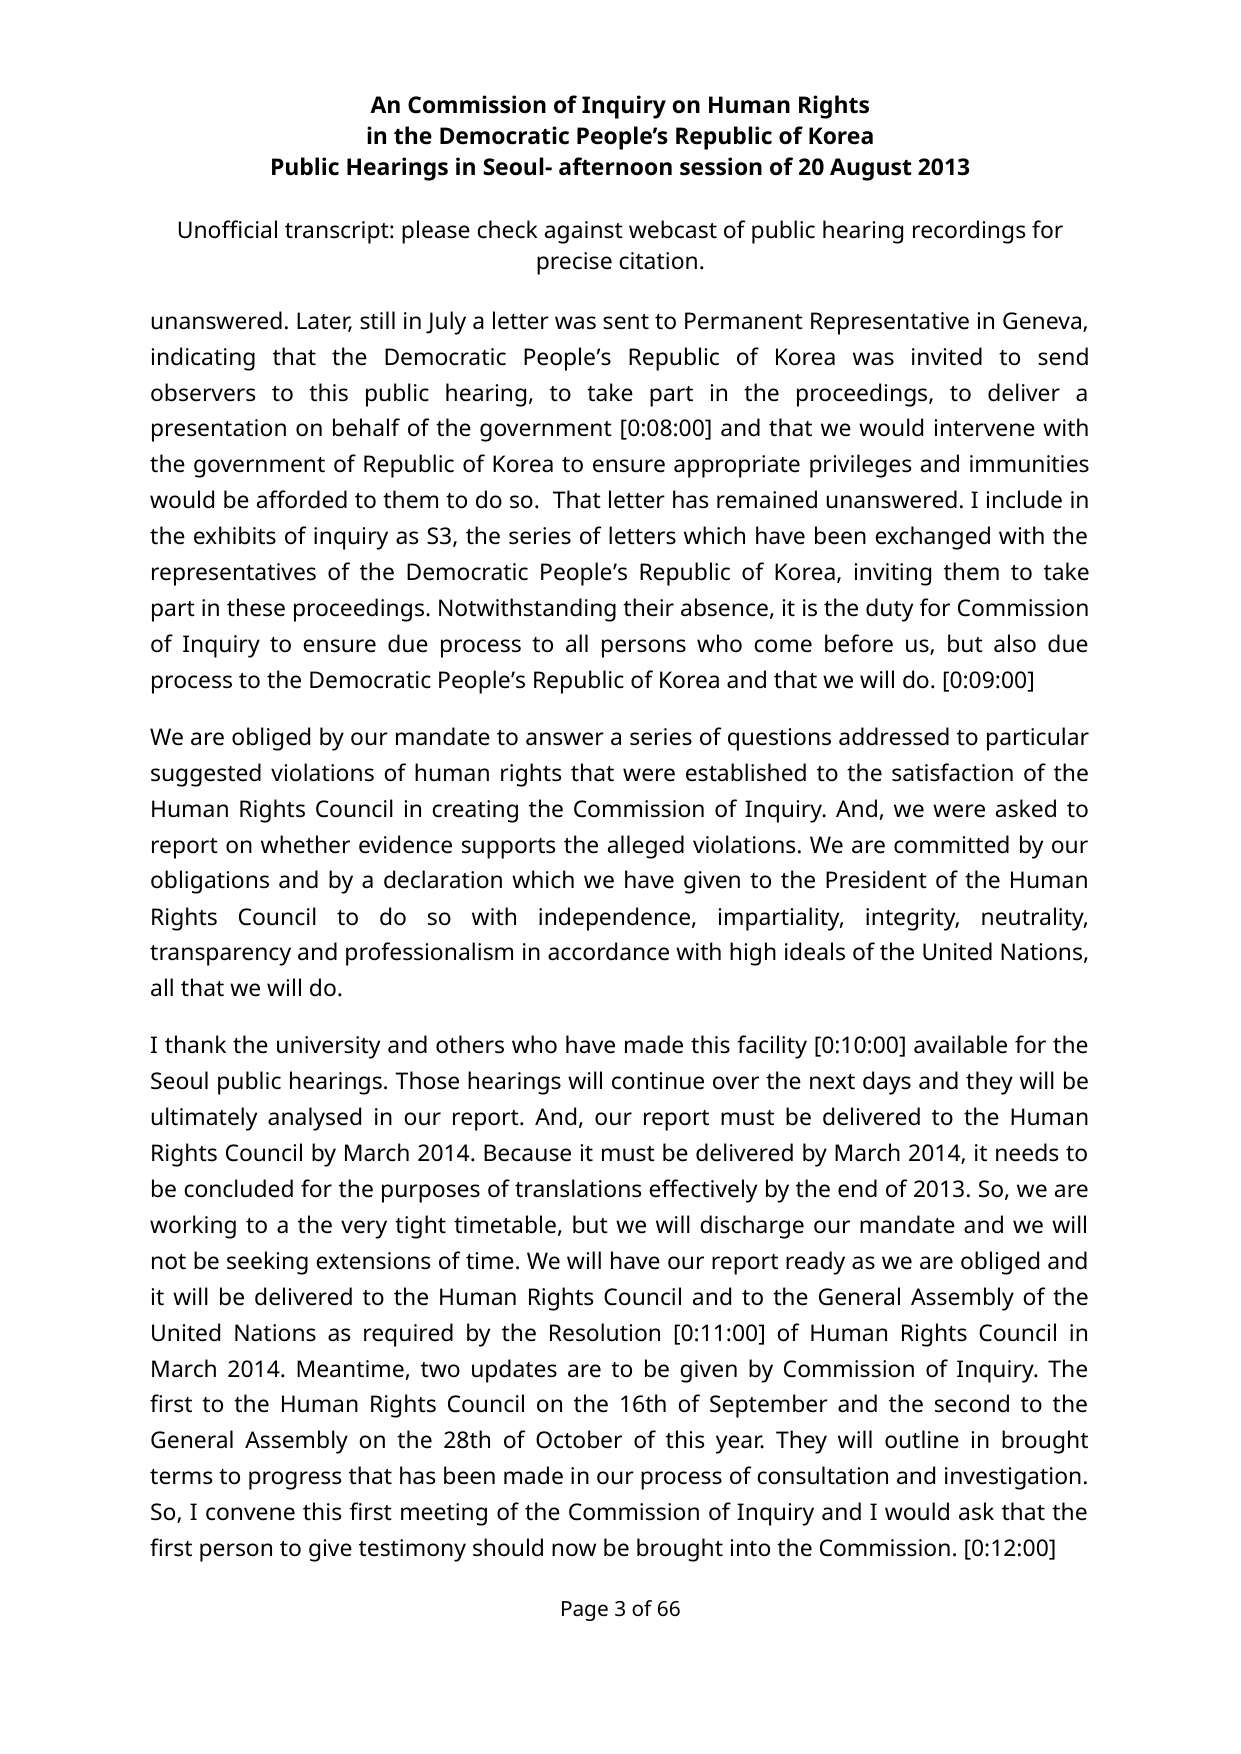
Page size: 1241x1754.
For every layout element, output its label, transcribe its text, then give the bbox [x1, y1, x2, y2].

text I thank the university and others who have made this facility [0:10:00] available for the Seoul public hearings. Those hearings will continue over the next days and they will be ultimately analysed in our report. And, our report must be delivered to the Human Rights Council by March 2014. Because it must be delivered by March 2014, it needs to be concluded for the purposes of translations effectively by the end of 2013. So, we are working to a the very tight timetable, but we will discharge our mandate and we will not be seeking extensions of time. We will have our report ready as we are obliged and it will be delivered to the Human Rights Council and to the General Assembly of the United Nations as required by the Resolution [0:11:00] of Human Rights Council in March 2014. Meantime, two updates are to be given by Commission of Inquiry. The first to the Human Rights Council on the 16th of September and the second to the General Assembly on the 28th of October of this year. They will outline in brought terms to progress that has been made in our process of consultation and investigation. So, I convene this first meeting of the Commission of Inquiry and I would ask that the first person to give testimony should now be brought into the Commission. [0:12:00] [150, 1029, 1090, 1563]
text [150, 304, 1090, 695]
text We are obliged by our mandate to answer a series of questions addressed to particular suggested violations of human rights that were established to the satisfaction of the Human Rights Council in creating the Commission of Inquiry. And, we were asked to report on whether evidence supports the alleged violations. We are committed by our obligations and by a declaration which we have given to the President of the Human Rights Council to do so with independence, impartiality, integrity, neutrality, transparency and professionalism in accordance with high ideals of the United Nations, all that we will do. [150, 721, 1090, 1003]
